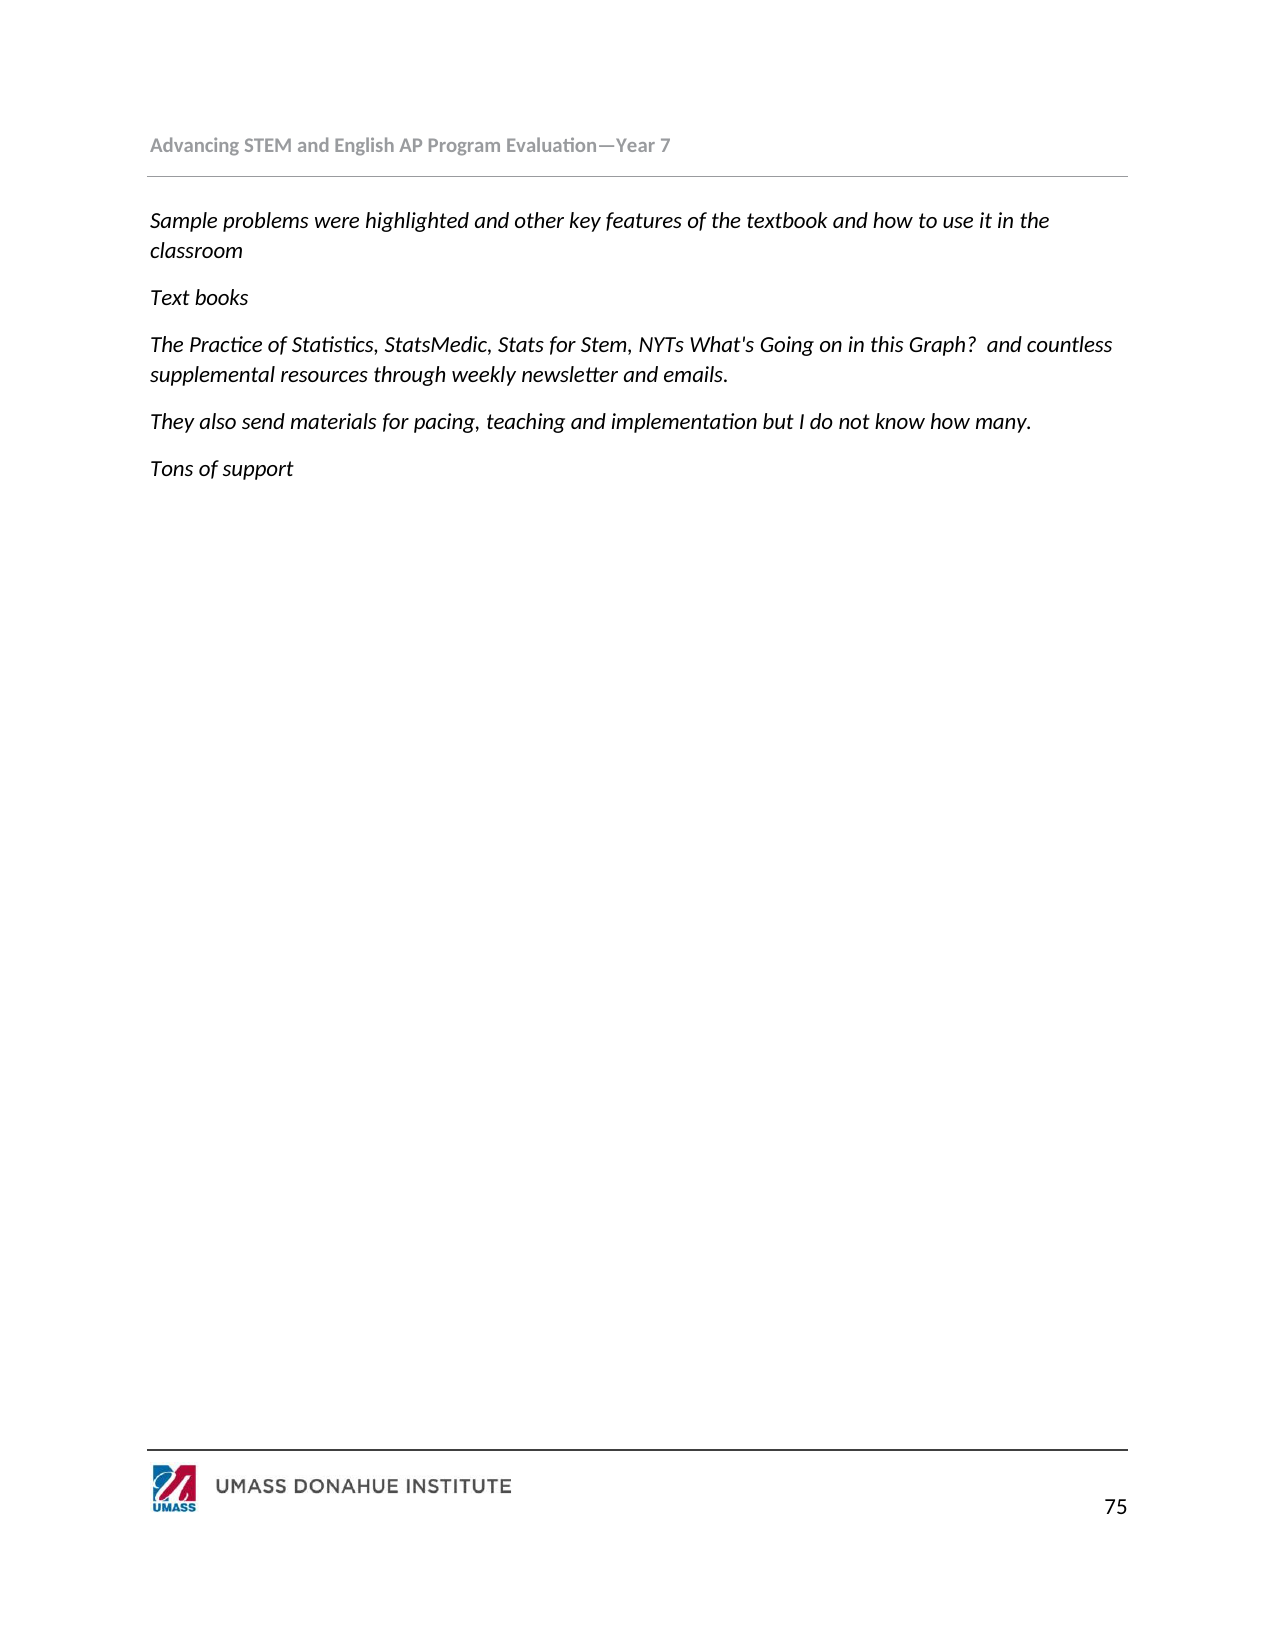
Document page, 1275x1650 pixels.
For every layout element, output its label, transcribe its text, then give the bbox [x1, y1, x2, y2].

text Text books [150, 283, 1139, 311]
picture [150, 1462, 512, 1514]
text Sample problems were highlighted and other key features of the textbook and how to use it in the classroom [150, 207, 1117, 264]
text The Practice of Statistics, StatsMedic, Stats for Stem, NYTs What's Going on in this Graph? and countless supplemental resources through weekly newsletter and emails. [150, 331, 1117, 388]
text They also send materials for pacing, teaching and implementation but I do not know how many. Tons of support [150, 407, 1054, 482]
